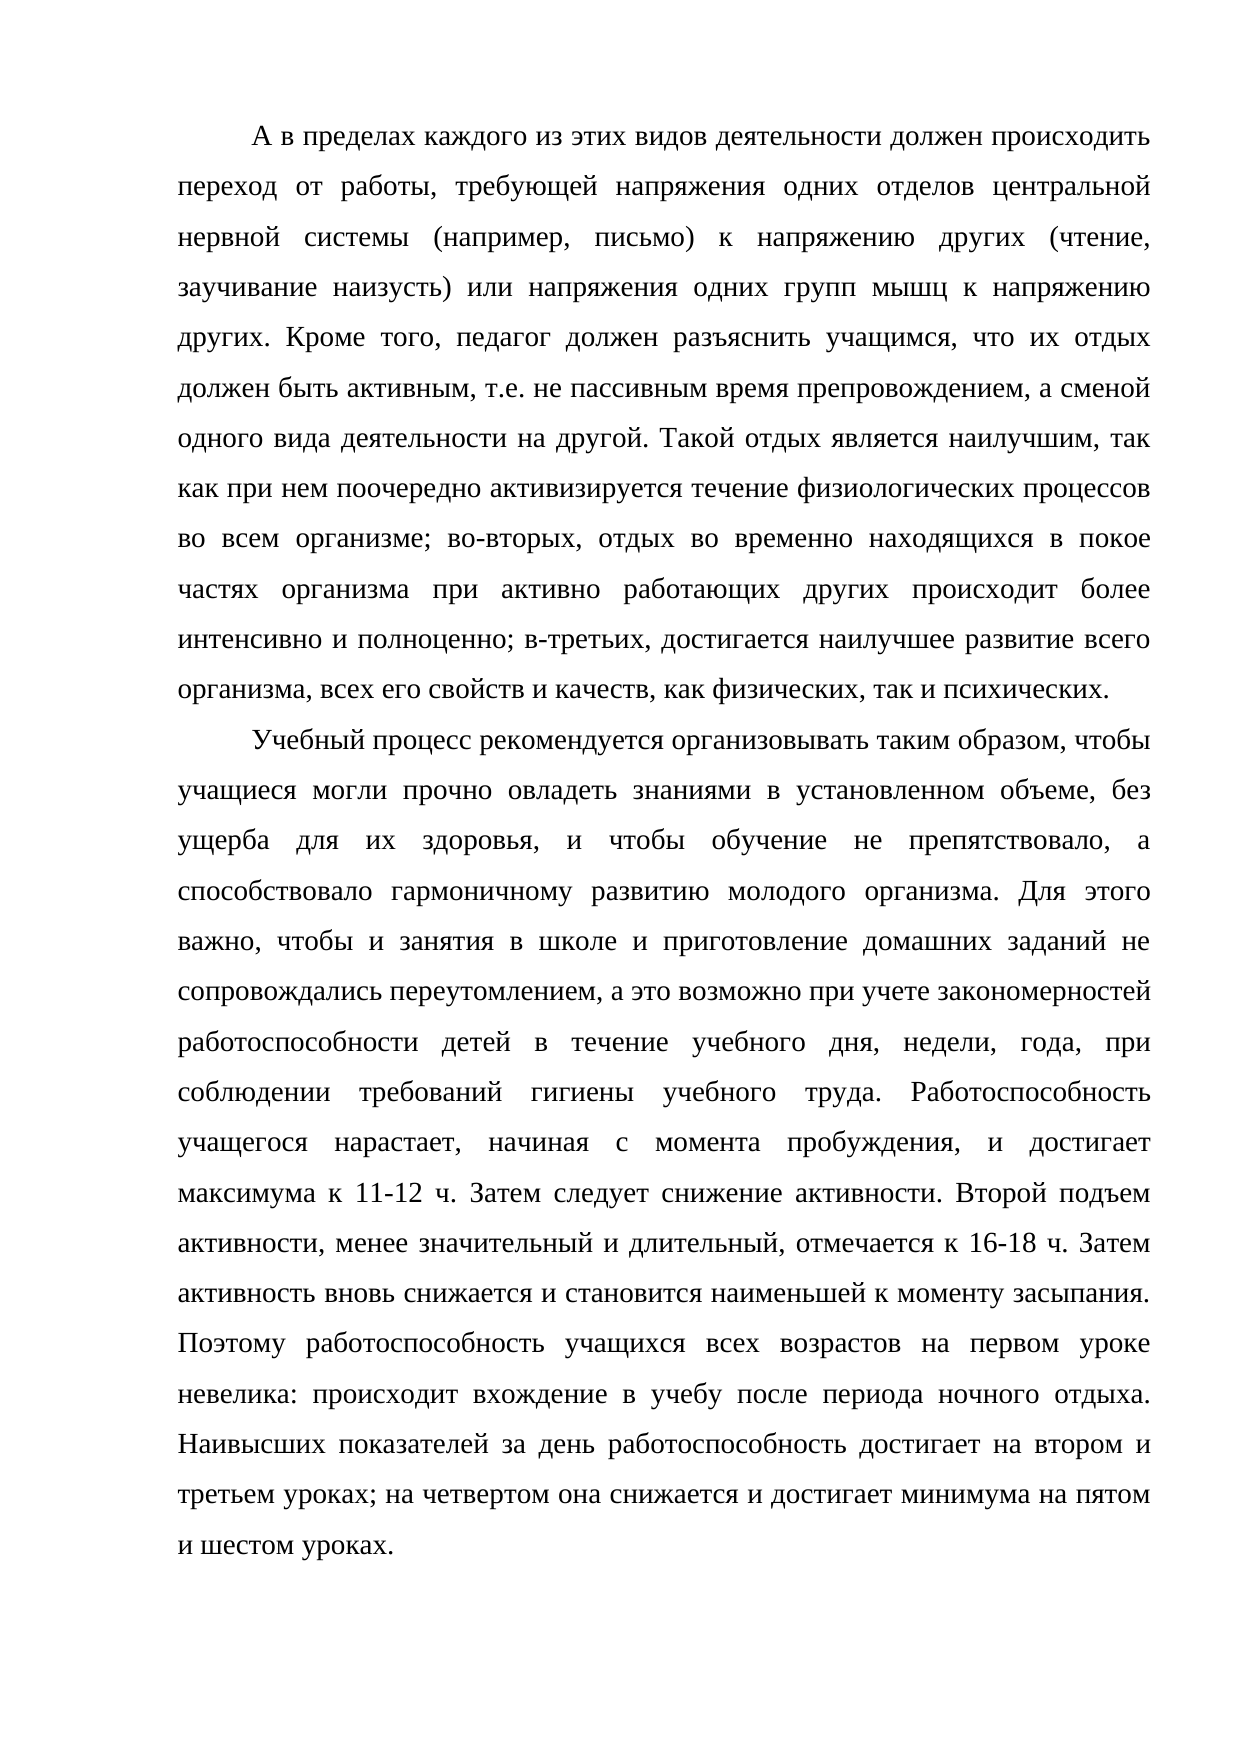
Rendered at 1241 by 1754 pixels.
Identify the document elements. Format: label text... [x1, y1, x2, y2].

text А в пределах каждого из этих видов деятельности должен происходить переход от работы, требующей напряжения одних отделов центральной нервной системы (например, письмо) к напряжению других (чтение, заучивание наизусть) или напряжения одних групп мышц к напряжению других. Кроме того, педагог должен разъяснить учащимся, что их отдых должен быть активным, т.е. не пассивным время препровождением, а сменой одного вида деятельности на другой. Такой отдых является наилучшим, так как при нем поочередно активизируется течение физиологических процессов во всем организме; во-вторых, отдых во временно находящихся в покое частях организма при активно работающих других происходит более интенсивно и полноценно; в-третьих, достигается наилучшее развитие всего организма, всех его свойств и качеств, как физических, так и психических. [177, 118, 1152, 705]
text Учебный процесс рекомендуется организовывать таким образом, чтобы учащиеся могли прочно овладеть знаниями в установленном объеме, без ущерба для их здоровья, и чтобы обучение не препятствовало, а способствовало гармоничному развитию молодого организма. Для этого важно, чтобы и занятия в школе и приготовление домашних заданий не сопровождались переутомлением, а это возможно при учете закономерностей работоспособности детей в течение учебного дня, недели, года, при соблюдении требований гигиены учебного труда. Работоспособность учащегося нарастает, начиная с момента пробуждения, и достигает максимума к 11-12 ч. Затем следует снижение активности. Второй подъем активности, менее значительный и длительный, отмечается к 16-18 ч. Затем активность вновь снижается и становится наименьшей к моменту засыпания. Поэтому работоспособность учащихся всех возрастов на первом уроке невелика: происходит вхождение в учебу после периода ночного отдыха. Наивысших показателей за день работоспособность достигает на втором и третьем уроках; на четвертом она снижается и достигает минимума на пятом и шестом уроках. [177, 722, 1152, 1560]
